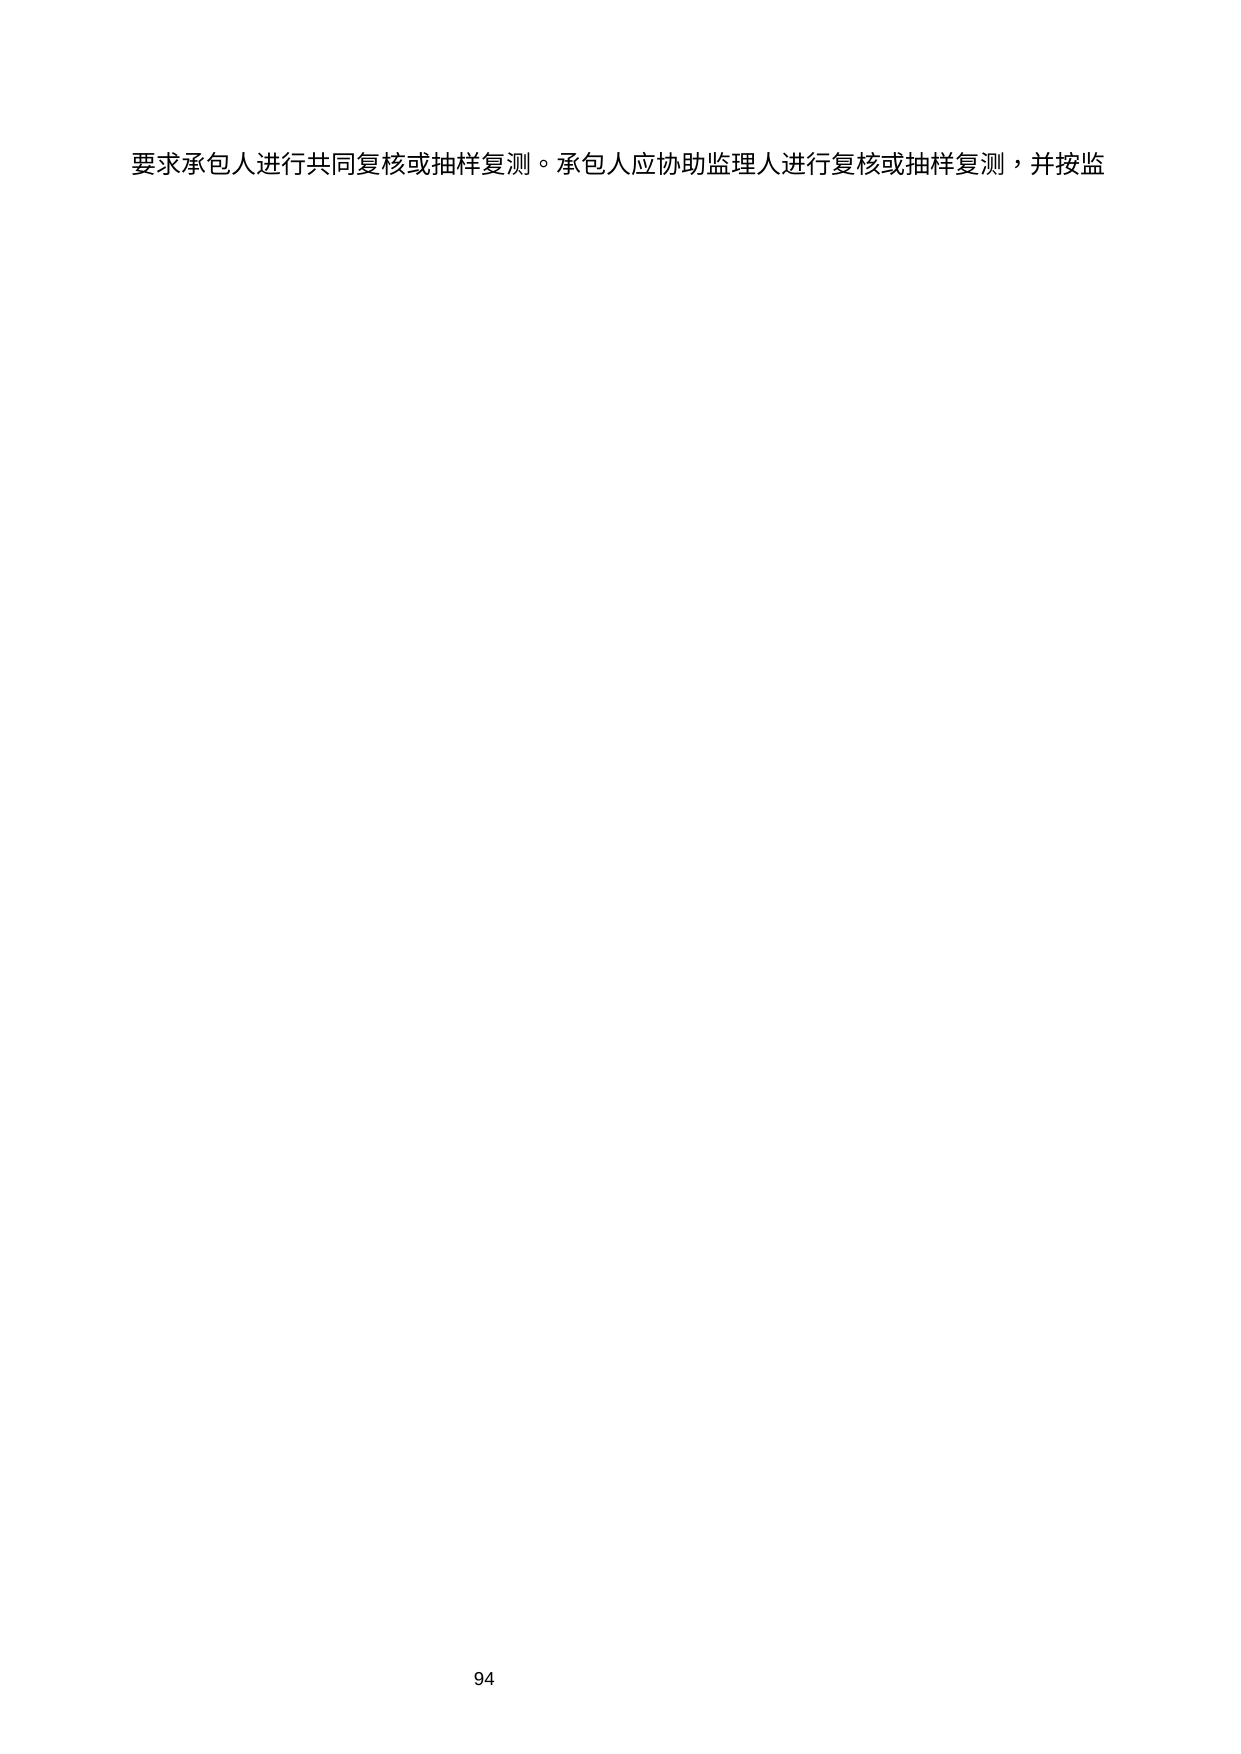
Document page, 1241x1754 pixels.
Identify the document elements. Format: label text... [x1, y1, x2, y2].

text 要求承包人进行共同复核或抽样复测。承包人应协助监理人进行复核或抽样复测，并按监 [131, 149, 1117, 180]
